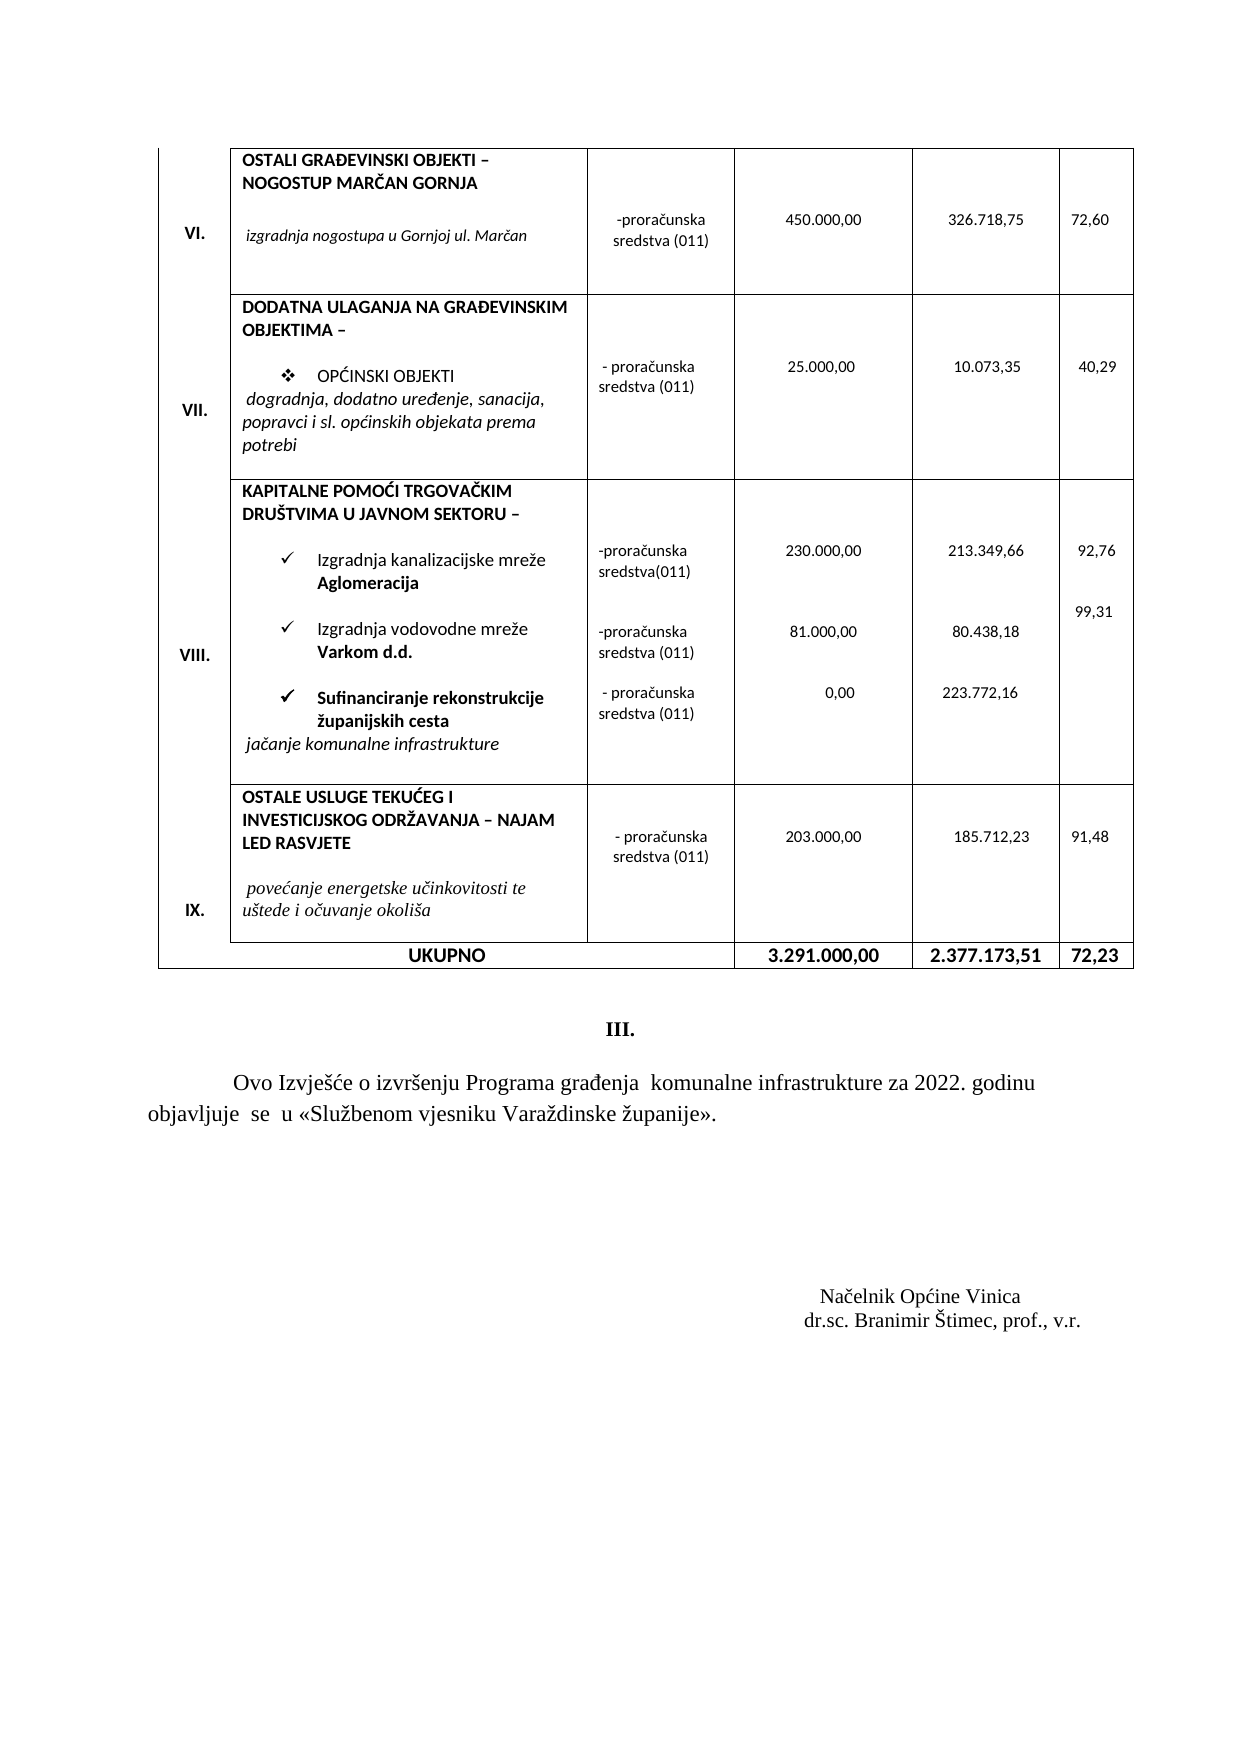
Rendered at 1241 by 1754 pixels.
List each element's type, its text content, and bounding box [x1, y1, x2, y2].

table_cell IX. [159, 784, 230, 942]
table_cell 203.000,00 [735, 785, 912, 942]
table_cell OSTALE USLUGE TEKUĆEG I INVESTICIJSKOG ODRŽAVANJA – NAJAM LED RASVJETE povećanje energetske učinkovitosti te uštede i očuvanje okoliša [231, 785, 587, 942]
table_cell - proračunska sredstva (011) [588, 785, 734, 942]
text Ovo Izvješće o izvršenju Programa građenja komunalne infrastrukture za 2022. godinu objavljuje se u «Službenom vjesniku Varaždinske županije». [148, 1069, 1093, 1126]
table_cell 230.000,00 81.000,00 0,00 [735, 480, 912, 784]
table_cell 25.000,00 [735, 295, 912, 478]
table_cell 10.073,35 [913, 295, 1059, 478]
table_cell 3.291.000,00 [735, 943, 912, 968]
table_cell -proračunska sredstva (011) [588, 149, 734, 294]
table_cell -proračunska sredstva(011) -proračunska sredstva (011) - proračunska sredstva (011) [588, 480, 734, 784]
table_cell - proračunska sredstva (011) [588, 295, 734, 478]
table_cell VI. [159, 148, 230, 294]
table_cell 450.000,00 [735, 149, 912, 294]
table_cell 40,29 [1060, 295, 1133, 478]
table_cell VIII. [159, 479, 230, 784]
table_cell 213.349,66 80.438,18 223.772,16 [913, 480, 1059, 784]
table_cell 2.377.173,51 [913, 943, 1059, 968]
table_cell VII. [159, 294, 230, 478]
table_cell 72,60 [1060, 149, 1133, 294]
text III. [148, 1017, 1093, 1041]
table_cell 72,23 [1060, 943, 1133, 968]
text Načelnik Općine Vinica [148, 1283, 1093, 1308]
table_cell UKUPNO [159, 942, 734, 968]
table_cell DODATNA ULAGANJA NA GRAĐEVINSKIM OBJEKTIMA – OPĆINSKI OBJEKTI dogradnja, dodatno uređenje, sanacija, popravci i sl. općinskih objekata prema potrebi [231, 295, 587, 478]
table_cell 92,76 99,31 [1060, 480, 1133, 784]
text dr.sc. Branimir Štimec, prof., v.r. [148, 1308, 1093, 1332]
table_cell 91,48 [1060, 785, 1133, 942]
table_cell KAPITALNE POMOĆI TRGOVAČKIM DRUŠTVIMA U JAVNOM SEKTORU – Izgradnja kanalizacijske mreže Aglomeracija Izgradnja vodovodne mreže Varkom d.d. Sufinanciranje rekonstrukcije županijskih cesta jačanje komunalne infrastrukture [231, 480, 587, 784]
table_cell OSTALI GRAĐEVINSKI OBJEKTI – NOGOSTUP MARČAN GORNJA izgradnja nogostupa u Gornjoj ul. Marčan [231, 149, 587, 294]
table_cell 185.712,23 [913, 785, 1059, 942]
table_cell 326.718,75 [913, 149, 1059, 294]
